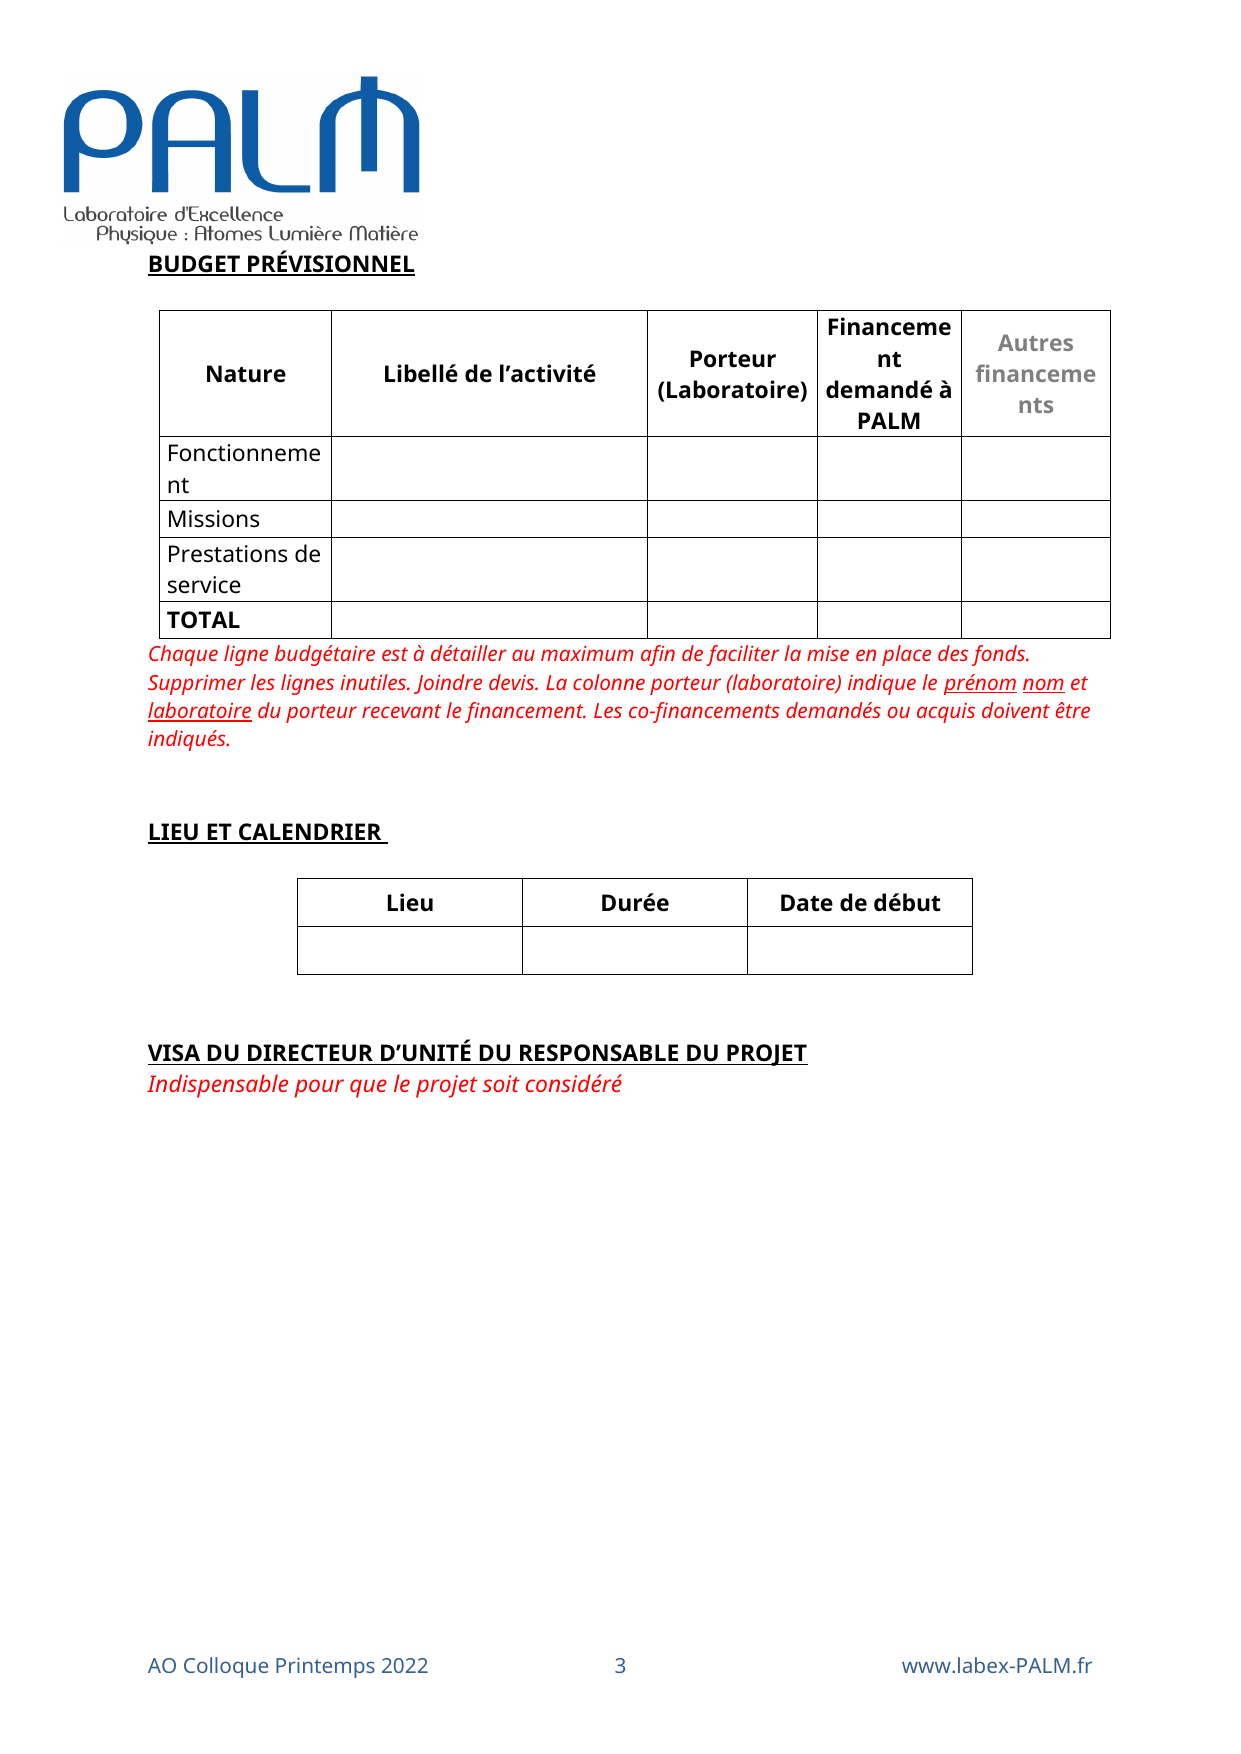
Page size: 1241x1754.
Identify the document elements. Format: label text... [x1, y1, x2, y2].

text LIEU ET CALENDRIER [148, 815, 1122, 847]
table_cell [332, 437, 647, 500]
table_cell [648, 437, 817, 500]
text Indispensable pour que le projet soit considéré [148, 1068, 1122, 1099]
table_cell [298, 927, 522, 973]
table_cell [962, 501, 1110, 537]
table_cell Fonctionnement [160, 437, 331, 500]
table_header Durée [523, 879, 747, 926]
text Budget prévisionnel [148, 248, 1122, 279]
table_header Nature [160, 311, 331, 436]
table_cell [818, 501, 961, 537]
table_cell [818, 602, 961, 638]
table_cell Prestations de service [160, 538, 331, 601]
text Chaque ligne budgétaire est à détailler au maximum afin de faciliter la mise en place des fonds. Supprimer les lignes inutiles. Joindre devis. La colonne porteur (laboratoire) indique le prénom nom et laboratoire du porteur recevant le financement. Les co-financements demandés ou acquis doivent être indiqués. [148, 639, 1122, 753]
table_cell [332, 602, 647, 638]
table_header Autres financements [962, 311, 1110, 436]
table_cell [818, 538, 961, 601]
table_header Lieu [298, 879, 522, 926]
table_cell [523, 927, 747, 973]
table_cell [332, 538, 647, 601]
table_header Financement demandé à PALM [818, 311, 961, 436]
table_cell [648, 501, 817, 537]
table_cell [962, 602, 1110, 638]
table_cell [962, 538, 1110, 601]
table_cell [748, 927, 972, 973]
table_cell Missions [160, 501, 331, 537]
table_cell [962, 437, 1110, 500]
table_cell TOTAL [160, 602, 331, 638]
text Visa du directeur d’unité du RESPONSABLE DU projet [148, 1037, 1122, 1068]
table_cell [818, 437, 961, 500]
table_header Porteur (Laboratoire) [648, 311, 817, 436]
picture [59, 73, 423, 248]
table_cell [332, 501, 647, 537]
table_cell [648, 538, 817, 601]
table_cell [648, 602, 817, 638]
table_header Libellé de l’activité [332, 311, 647, 436]
table_header Date de début [748, 879, 972, 926]
